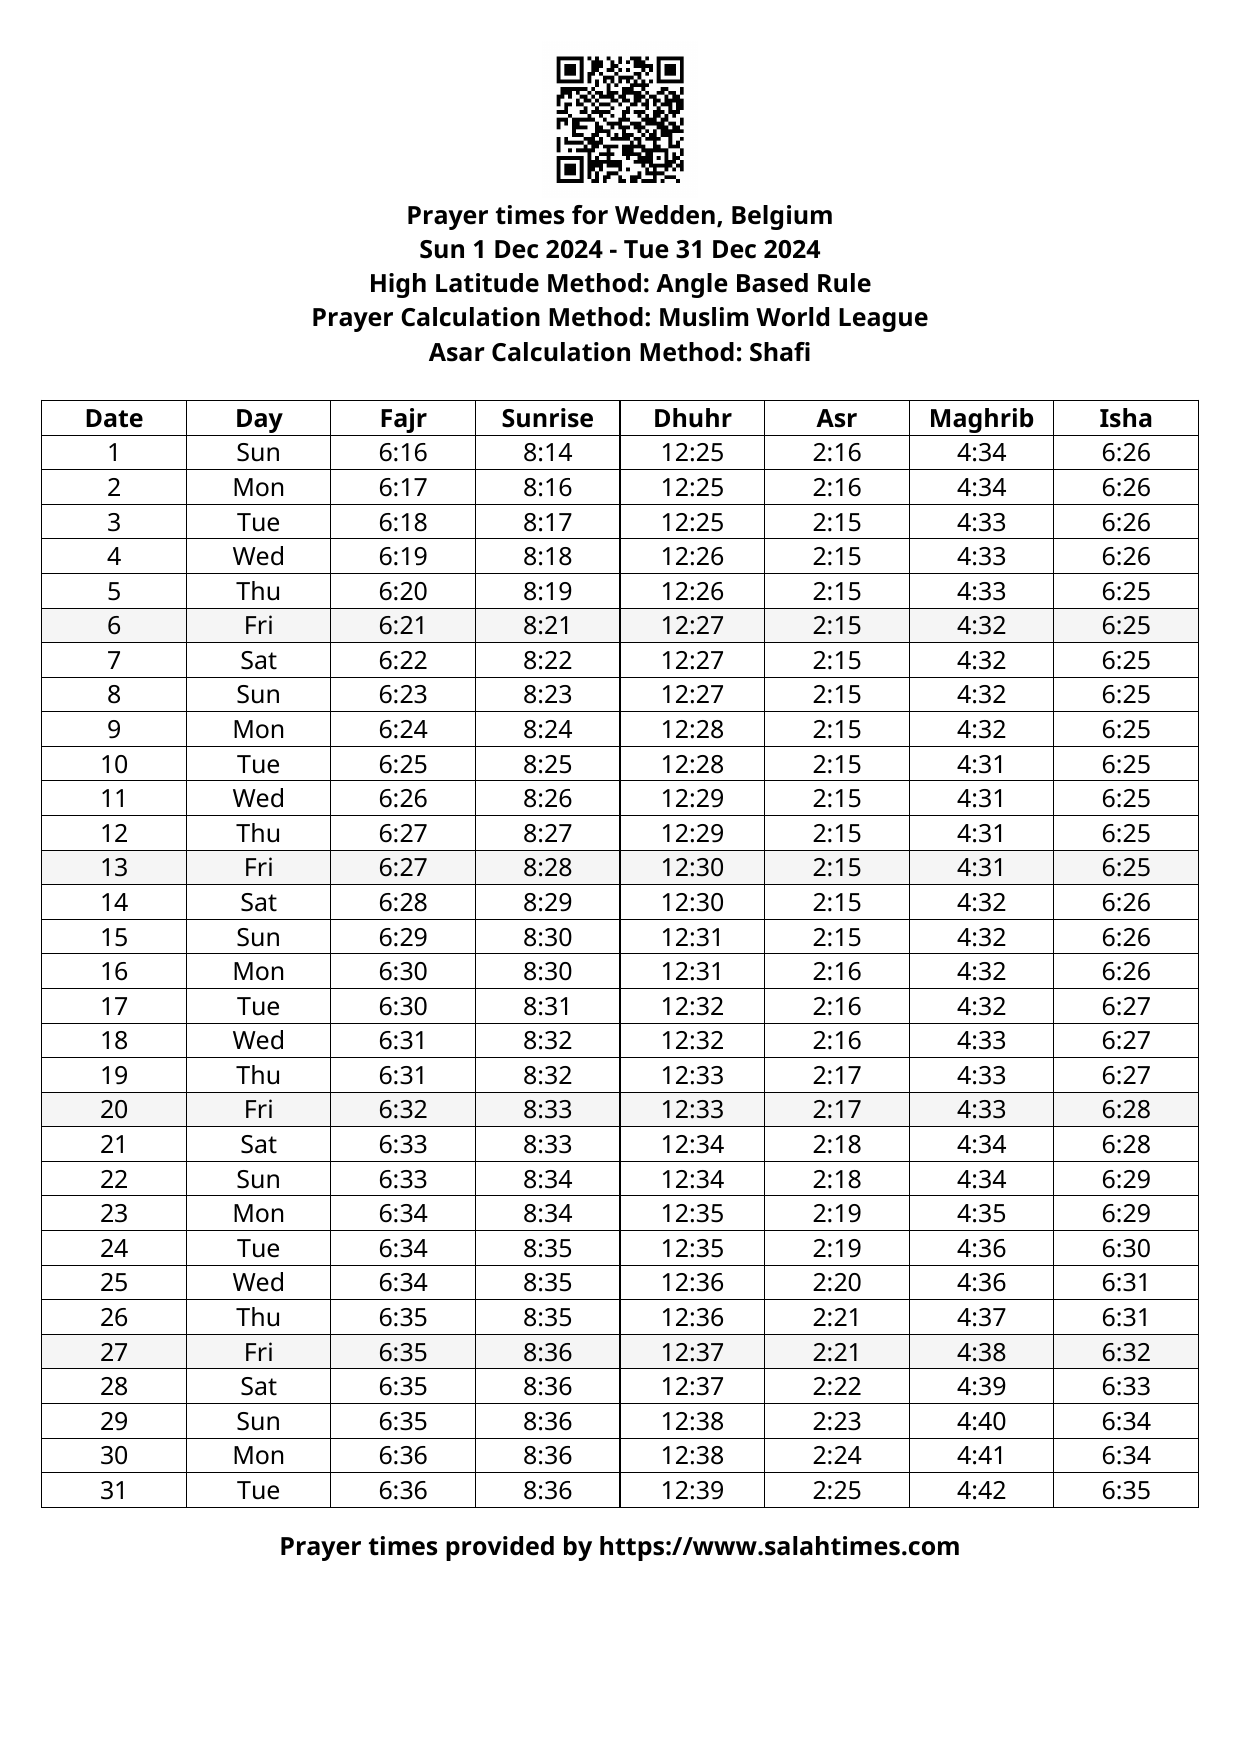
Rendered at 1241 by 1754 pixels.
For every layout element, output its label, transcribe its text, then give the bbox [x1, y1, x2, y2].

table_cell 6:25 [1054, 574, 1198, 607]
table_cell 6:35 [331, 1404, 475, 1437]
table_cell 8:31 [476, 989, 619, 1022]
table_cell 4:36 [910, 1266, 1053, 1299]
table_cell Mon [187, 954, 330, 988]
table_cell 4:31 [910, 816, 1053, 849]
table_cell 29 [42, 1404, 186, 1437]
table_cell 6:32 [1054, 1335, 1198, 1368]
table_cell 2:25 [765, 1473, 909, 1507]
table_cell 10 [42, 747, 186, 780]
table_cell 2:15 [765, 816, 909, 849]
table_cell Fri [187, 609, 330, 642]
table_cell Fri [187, 1093, 330, 1126]
table_cell 8:36 [476, 1369, 619, 1403]
table_cell 6:34 [1054, 1439, 1198, 1472]
table_cell 13 [42, 851, 186, 884]
table_cell 2:16 [765, 989, 909, 1022]
table_cell 8:17 [476, 505, 619, 538]
table_cell 6:34 [331, 1196, 475, 1230]
table_cell Sat [187, 643, 330, 677]
table_cell 8:32 [476, 1024, 619, 1057]
table_cell 2:17 [765, 1058, 909, 1092]
table_cell 6:17 [331, 470, 475, 504]
table_cell 12:26 [621, 539, 764, 573]
table_cell 4:33 [910, 1093, 1053, 1126]
table_cell 6:16 [331, 436, 475, 469]
table_cell 4:36 [910, 1231, 1053, 1264]
table_cell 2 [42, 470, 186, 504]
text Prayer Calculation Method: Muslim World League [42, 300, 1198, 334]
table_cell 6:27 [331, 816, 475, 849]
table_cell 6:27 [331, 851, 475, 884]
table_cell 6:33 [1054, 1369, 1198, 1403]
table_cell 12:29 [621, 816, 764, 849]
table_cell 8:21 [476, 609, 619, 642]
table_cell 6:29 [331, 920, 475, 953]
table_cell Wed [187, 781, 330, 815]
table_cell 8:35 [476, 1266, 619, 1299]
table_cell 8:36 [476, 1335, 619, 1368]
table_cell 8:35 [476, 1231, 619, 1264]
table_cell 8:36 [476, 1473, 619, 1507]
table_cell 2:16 [765, 1024, 909, 1057]
table_cell 6:27 [1054, 989, 1198, 1022]
table_cell 12:33 [621, 1093, 764, 1126]
table_cell Tue [187, 1473, 330, 1507]
table_cell 4:34 [910, 470, 1053, 504]
table_cell 12:39 [621, 1473, 764, 1507]
table_cell 6:25 [331, 747, 475, 780]
table_cell Tue [187, 505, 330, 538]
table_cell 6:22 [331, 643, 475, 677]
table_cell 4:31 [910, 781, 1053, 815]
table_cell 8:19 [476, 574, 619, 607]
table_cell 2:15 [765, 678, 909, 711]
table_cell 4:40 [910, 1404, 1053, 1437]
text Sun 1 Dec 2024 - Tue 31 Dec 2024 [42, 232, 1198, 266]
table_cell 6:25 [1054, 816, 1198, 849]
table_cell 2:15 [765, 885, 909, 919]
table_cell 6:30 [331, 954, 475, 988]
table_cell 4:34 [910, 1162, 1053, 1195]
picture [542, 41, 699, 198]
table_cell 4:32 [910, 989, 1053, 1022]
table_cell 12:38 [621, 1404, 764, 1437]
table_cell 6:21 [331, 609, 475, 642]
table_cell 8:24 [476, 712, 619, 746]
table_cell 12:37 [621, 1369, 764, 1403]
table_cell 6:26 [1054, 436, 1198, 469]
table_cell 12:31 [621, 954, 764, 988]
table_cell 5 [42, 574, 186, 607]
table_cell 2:23 [765, 1404, 909, 1437]
table_header Dhuhr [621, 401, 764, 434]
table_cell 17 [42, 989, 186, 1022]
table_cell 27 [42, 1335, 186, 1368]
table_cell 9 [42, 712, 186, 746]
table_cell Sun [187, 920, 330, 953]
table_cell 6:26 [1054, 470, 1198, 504]
table_cell 6:35 [331, 1300, 475, 1334]
table_cell 12:34 [621, 1127, 764, 1161]
table_cell 4:42 [910, 1473, 1053, 1507]
table_cell 6:30 [331, 989, 475, 1022]
table_cell 6:20 [331, 574, 475, 607]
table_cell 2:15 [765, 609, 909, 642]
table_cell 12:28 [621, 712, 764, 746]
table_cell Tue [187, 1231, 330, 1264]
table_cell Wed [187, 539, 330, 573]
table_cell Mon [187, 712, 330, 746]
table_cell 4:34 [910, 436, 1053, 469]
table_cell 4:41 [910, 1439, 1053, 1472]
table_cell 12:26 [621, 574, 764, 607]
table_cell 3 [42, 505, 186, 538]
table_cell 4:31 [910, 851, 1053, 884]
table_cell 7 [42, 643, 186, 677]
table_header Day [187, 401, 330, 434]
table_cell 12 [42, 816, 186, 849]
table_cell 31 [42, 1473, 186, 1507]
table_cell 8:14 [476, 436, 619, 469]
table_cell 2:15 [765, 712, 909, 746]
table_cell 4:32 [910, 885, 1053, 919]
table_header Maghrib [910, 401, 1053, 434]
table_cell 2:16 [765, 470, 909, 504]
table_cell 6:25 [1054, 851, 1198, 884]
table_cell 4:34 [910, 1127, 1053, 1161]
table_cell 1 [42, 436, 186, 469]
table_cell 12:32 [621, 1024, 764, 1057]
table_cell 6:19 [331, 539, 475, 573]
table_cell Sun [187, 436, 330, 469]
table_cell 8:32 [476, 1058, 619, 1092]
table_cell Tue [187, 747, 330, 780]
table_cell 4:39 [910, 1369, 1053, 1403]
text Prayer times provided by https://www.salahtimes.com [42, 1528, 1198, 1563]
table_cell 6:32 [331, 1093, 475, 1126]
table_cell 22 [42, 1162, 186, 1195]
table_cell 12:28 [621, 747, 764, 780]
table_cell 6:31 [1054, 1266, 1198, 1299]
table_cell 4 [42, 539, 186, 573]
table_cell 12:35 [621, 1196, 764, 1230]
table_cell 8:30 [476, 920, 619, 953]
table_cell 6:33 [331, 1127, 475, 1161]
table_cell 25 [42, 1266, 186, 1299]
table_cell Fri [187, 851, 330, 884]
table_cell 12:31 [621, 920, 764, 953]
table_cell 6:26 [1054, 885, 1198, 919]
table_cell 12:29 [621, 781, 764, 815]
table_cell 2:15 [765, 851, 909, 884]
table_cell 4:33 [910, 539, 1053, 573]
table_cell Sat [187, 1127, 330, 1161]
table_cell 12:37 [621, 1335, 764, 1368]
table_header Date [42, 401, 186, 434]
table_cell 2:15 [765, 643, 909, 677]
table_cell 6:25 [1054, 678, 1198, 711]
table_cell 6:31 [331, 1058, 475, 1092]
table_cell 6:26 [1054, 954, 1198, 988]
table_cell 6:28 [1054, 1093, 1198, 1126]
table_cell Mon [187, 470, 330, 504]
table_header Isha [1054, 401, 1198, 434]
table_cell 6:25 [1054, 609, 1198, 642]
table_cell 24 [42, 1231, 186, 1264]
table_cell 4:33 [910, 574, 1053, 607]
table_cell 8:33 [476, 1093, 619, 1126]
table_cell 12:27 [621, 609, 764, 642]
table_cell 6:18 [331, 505, 475, 538]
table_cell 6:25 [1054, 781, 1198, 815]
table_cell 6:31 [1054, 1300, 1198, 1334]
table_cell 4:33 [910, 1058, 1053, 1092]
table_cell 4:31 [910, 747, 1053, 780]
table_cell 6:34 [331, 1231, 475, 1264]
table_cell 6:26 [1054, 920, 1198, 953]
table_cell 16 [42, 954, 186, 988]
table_cell 6:28 [331, 885, 475, 919]
table_cell 26 [42, 1300, 186, 1334]
table_cell 2:15 [765, 574, 909, 607]
table_cell 2:21 [765, 1300, 909, 1334]
table_cell 6:29 [1054, 1162, 1198, 1195]
table_cell 6:36 [331, 1473, 475, 1507]
table_cell 12:32 [621, 989, 764, 1022]
table_cell 6:25 [1054, 712, 1198, 746]
table_cell 2:16 [765, 954, 909, 988]
table_cell 8:33 [476, 1127, 619, 1161]
table_cell Thu [187, 1300, 330, 1334]
table_cell 18 [42, 1024, 186, 1057]
table_cell 4:32 [910, 678, 1053, 711]
table_cell 12:27 [621, 643, 764, 677]
table_cell 2:24 [765, 1439, 909, 1472]
table_cell 2:22 [765, 1369, 909, 1403]
table_cell 8:16 [476, 470, 619, 504]
table_cell 19 [42, 1058, 186, 1092]
table_cell 4:33 [910, 1024, 1053, 1057]
table_cell 6:24 [331, 712, 475, 746]
table_cell 12:38 [621, 1439, 764, 1472]
table_cell 8:36 [476, 1404, 619, 1437]
table_cell 12:25 [621, 505, 764, 538]
table_cell 6:28 [1054, 1127, 1198, 1161]
table_cell 6:30 [1054, 1231, 1198, 1264]
table_cell 12:30 [621, 851, 764, 884]
table_cell Sat [187, 885, 330, 919]
table_cell 8:30 [476, 954, 619, 988]
table_cell 6:25 [1054, 747, 1198, 780]
table_cell 4:37 [910, 1300, 1053, 1334]
table_cell Thu [187, 1058, 330, 1092]
table_cell 4:32 [910, 954, 1053, 988]
table_cell 6:27 [1054, 1058, 1198, 1092]
table_cell 6:23 [331, 678, 475, 711]
table_cell 4:33 [910, 505, 1053, 538]
table_cell 8:27 [476, 816, 619, 849]
table_cell Sun [187, 1404, 330, 1437]
table_cell 2:15 [765, 920, 909, 953]
table_cell Thu [187, 574, 330, 607]
text Asar Calculation Method: Shafi [42, 334, 1198, 368]
table_cell 8:34 [476, 1196, 619, 1230]
text High Latitude Method: Angle Based Rule [42, 266, 1198, 300]
table_cell 6:35 [1054, 1473, 1198, 1507]
table_cell 12:34 [621, 1162, 764, 1195]
table_cell Mon [187, 1196, 330, 1230]
table_cell 8 [42, 678, 186, 711]
table_cell 15 [42, 920, 186, 953]
table_cell Mon [187, 1439, 330, 1472]
table_cell 30 [42, 1439, 186, 1472]
table_cell 23 [42, 1196, 186, 1230]
table_cell 12:36 [621, 1300, 764, 1334]
table_cell 8:26 [476, 781, 619, 815]
table_cell 6:31 [331, 1024, 475, 1057]
table_cell 14 [42, 885, 186, 919]
table_header Sunrise [476, 401, 619, 434]
table_cell 2:18 [765, 1127, 909, 1161]
table_cell 21 [42, 1127, 186, 1161]
table_cell Sun [187, 1162, 330, 1195]
table_cell Fri [187, 1335, 330, 1368]
table_cell 4:32 [910, 712, 1053, 746]
table_cell 6:34 [1054, 1404, 1198, 1437]
table_cell 11 [42, 781, 186, 815]
table_cell 4:35 [910, 1196, 1053, 1230]
table_cell 8:22 [476, 643, 619, 677]
table_cell 6:35 [331, 1335, 475, 1368]
table_cell Sun [187, 678, 330, 711]
table_cell 2:21 [765, 1335, 909, 1368]
table_cell 4:32 [910, 920, 1053, 953]
table_cell 6:29 [1054, 1196, 1198, 1230]
table_cell 4:32 [910, 609, 1053, 642]
table_header Asr [765, 401, 909, 434]
table_cell 2:19 [765, 1231, 909, 1264]
table_cell 2:17 [765, 1093, 909, 1126]
table_cell 12:36 [621, 1266, 764, 1299]
table_cell 6:25 [1054, 643, 1198, 677]
table_cell 2:15 [765, 781, 909, 815]
table_cell 8:29 [476, 885, 619, 919]
table_cell 12:27 [621, 678, 764, 711]
table_cell 28 [42, 1369, 186, 1403]
table_cell 12:30 [621, 885, 764, 919]
table_cell Sat [187, 1369, 330, 1403]
table_cell 8:34 [476, 1162, 619, 1195]
table_cell 2:20 [765, 1266, 909, 1299]
table_cell 8:35 [476, 1300, 619, 1334]
table_cell 2:16 [765, 436, 909, 469]
table_cell 2:19 [765, 1196, 909, 1230]
table_cell 12:35 [621, 1231, 764, 1264]
table_cell 6:26 [1054, 505, 1198, 538]
table_cell 6:33 [331, 1162, 475, 1195]
table_cell 20 [42, 1093, 186, 1126]
table_cell 12:25 [621, 470, 764, 504]
table_cell 6:35 [331, 1369, 475, 1403]
table_cell 12:33 [621, 1058, 764, 1092]
table_cell 6:34 [331, 1266, 475, 1299]
table_cell 4:38 [910, 1335, 1053, 1368]
table_cell 6:26 [1054, 539, 1198, 573]
table_cell Thu [187, 816, 330, 849]
table_cell 12:25 [621, 436, 764, 469]
table_cell Wed [187, 1266, 330, 1299]
table_cell 4:32 [910, 643, 1053, 677]
table_cell 8:18 [476, 539, 619, 573]
table_cell 2:15 [765, 747, 909, 780]
table_cell Wed [187, 1024, 330, 1057]
table_cell 2:15 [765, 539, 909, 573]
table_cell 6 [42, 609, 186, 642]
table_cell 8:36 [476, 1439, 619, 1472]
table_cell 2:15 [765, 505, 909, 538]
table_cell 8:28 [476, 851, 619, 884]
table_cell 8:25 [476, 747, 619, 780]
table_cell 6:26 [331, 781, 475, 815]
table_header Fajr [331, 401, 475, 434]
table_cell 6:27 [1054, 1024, 1198, 1057]
text Prayer times for Wedden, Belgium [42, 198, 1198, 232]
table_cell 6:36 [331, 1439, 475, 1472]
table_cell 8:23 [476, 678, 619, 711]
table_cell Tue [187, 989, 330, 1022]
table_cell 2:18 [765, 1162, 909, 1195]
